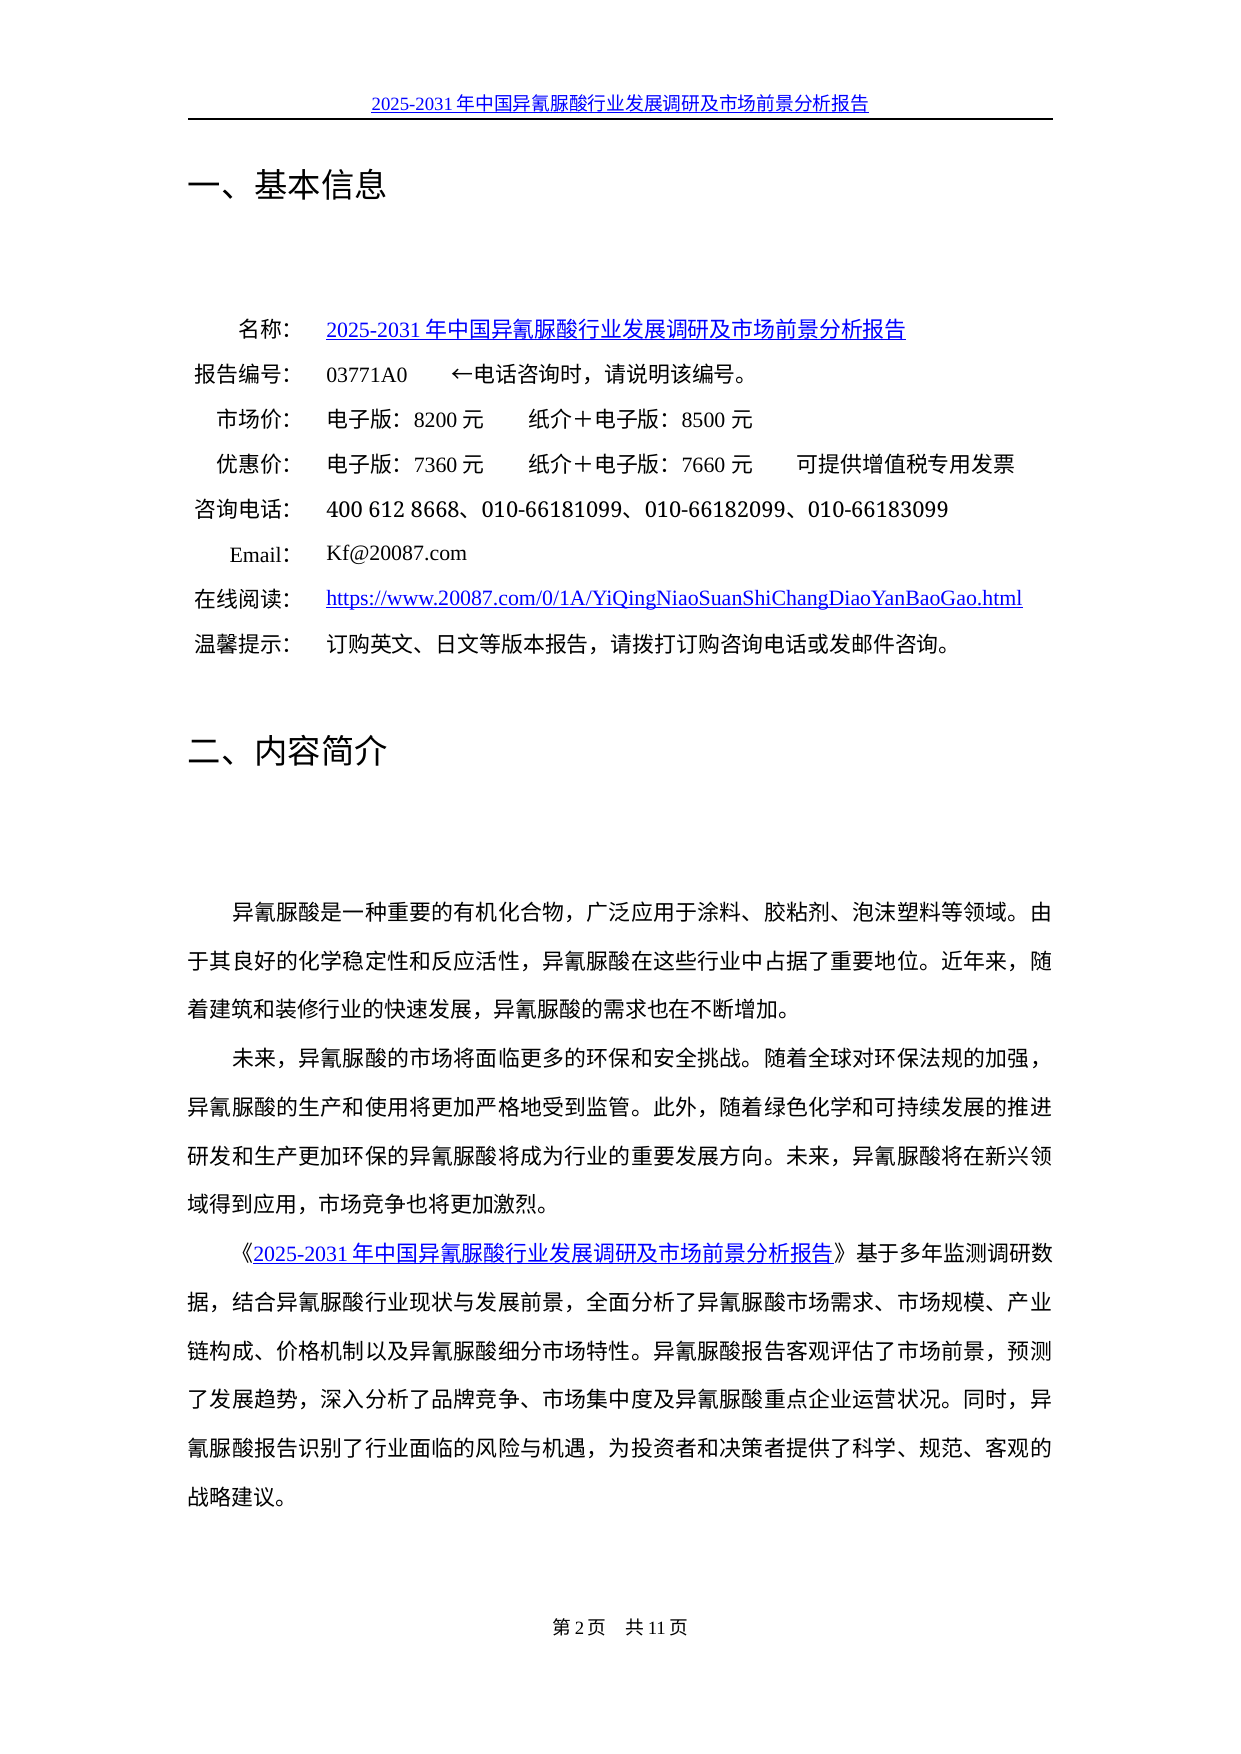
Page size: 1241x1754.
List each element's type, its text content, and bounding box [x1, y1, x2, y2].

table_cell 订购英文、日文等版本报告，请拨打订购咨询电话或发邮件咨询。 [315, 627, 1073, 672]
title 一、基本信息 [187, 150, 1053, 215]
table_cell [315, 582, 1073, 627]
table_cell 优惠价： [167, 447, 315, 492]
table_cell 400 612 8668、010-66181099、010-66182099、010-66183099 [315, 492, 1073, 537]
table_cell 电子版：7360 元 纸介＋电子版：7660 元 可提供增值税专用发票 [315, 447, 1073, 492]
table_cell Email： [167, 537, 315, 582]
table_cell Kf@20087.com [315, 537, 1073, 582]
table_cell 在线阅读： [167, 582, 315, 627]
table_cell 咨询电话： [167, 492, 315, 537]
title 二、内容简介 [187, 717, 1053, 782]
table_cell 03771A0 ←电话咨询时，请说明该编号。 [315, 357, 1073, 402]
table_cell 报告编号： [167, 357, 315, 402]
table_cell 市场价： [167, 402, 315, 447]
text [187, 894, 1053, 1512]
table_header 2025-2031年中国异氰脲酸行业发展调研及市场前景分析报告 [315, 312, 1073, 357]
table_cell 电子版：8200 元 纸介＋电子版：8500 元 [315, 402, 1073, 447]
table_header 名称： [167, 312, 315, 357]
table_cell 温馨提示： [167, 627, 315, 672]
